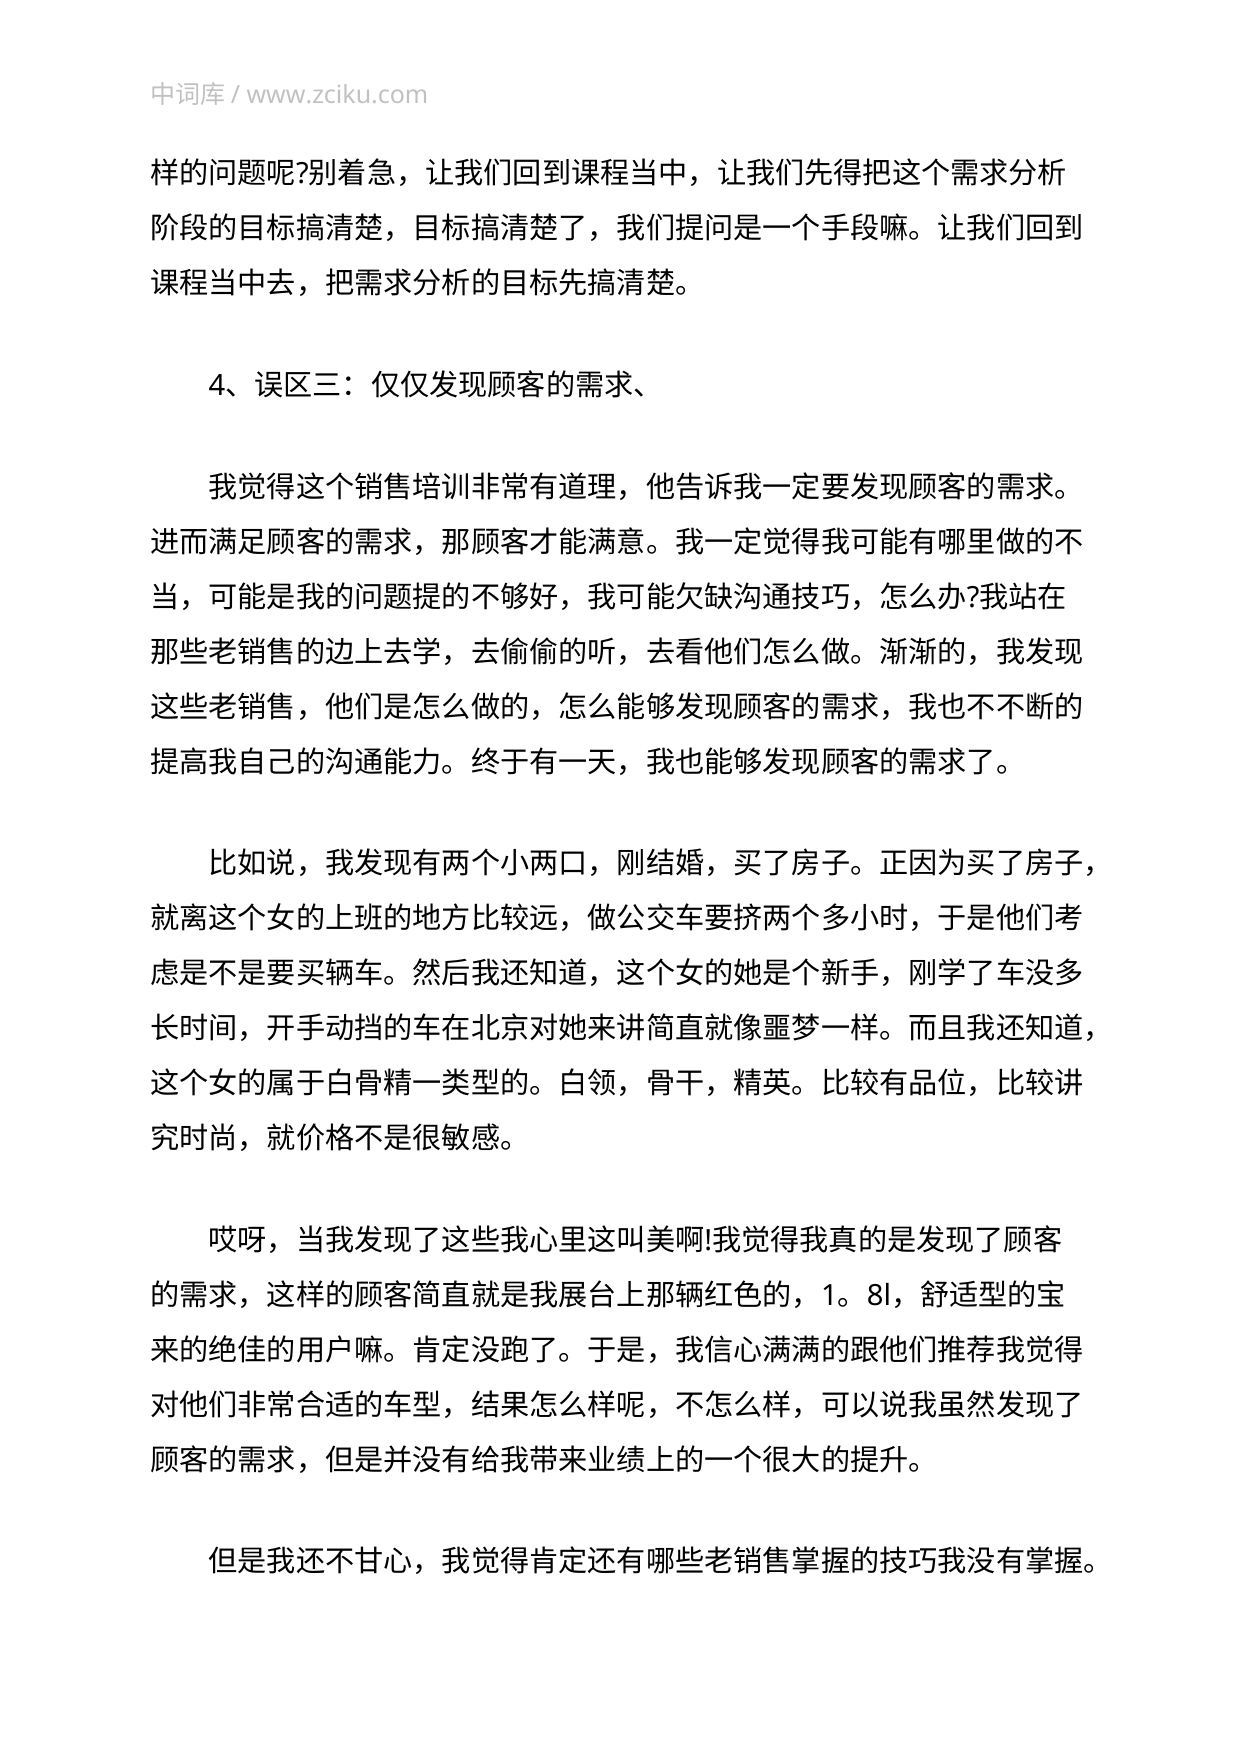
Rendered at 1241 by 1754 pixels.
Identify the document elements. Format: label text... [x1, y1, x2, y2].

text 4、误区三：仅仅发现顾客的需求、 [150, 362, 1090, 404]
text 我觉得这个销售培训非常有道理，他告诉我一定要发现顾客的需求。进而满足顾客的需求，那顾客才能满意。我一定觉得我可能有哪里做的不当，可能是我的问题提的不够好，我可能欠缺沟通技巧，怎么办?我站在那些老销售的边上去学，去偷偷的听，去看他们怎么做。渐渐的，我发现这些老销售，他们是怎么做的，怎么能够发现顾客的需求，我也不不断的提高我自己的沟通能力。终于有一天，我也能够发现顾客的需求了。 [150, 464, 1090, 781]
text 哎呀，当我发现了这些我心里这叫美啊!我觉得我真的是发现了顾客的需求，这样的顾客简直就是我展台上那辆红色的，1。8l，舒适型的宝来的绝佳的用户嘛。肯定没跑了。于是，我信心满满的跟他们推荐我觉得对他们非常合适的车型，结果怎么样呢，不怎么样，可以说我虽然发现了顾客的需求，但是并没有给我带来业绩上的一个很大的提升。 [150, 1216, 1090, 1478]
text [150, 1538, 1090, 1580]
text 比如说，我发现有两个小两口，刚结婚，买了房子。正因为买了房子，就离这个女的上班的地方比较远，做公交车要挤两个多小时，于是他们考虑是不是要买辆车。然后我还知道，这个女的她是个新手，刚学了车没多长时间，开手动挡的车在北京对她来讲简直就像噩梦一样。而且我还知道，这个女的属于白骨精一类型的。白领，骨干，精英。比较有品位，比较讲究时尚，就价格不是很敏感。 [150, 840, 1090, 1157]
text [150, 150, 1090, 302]
